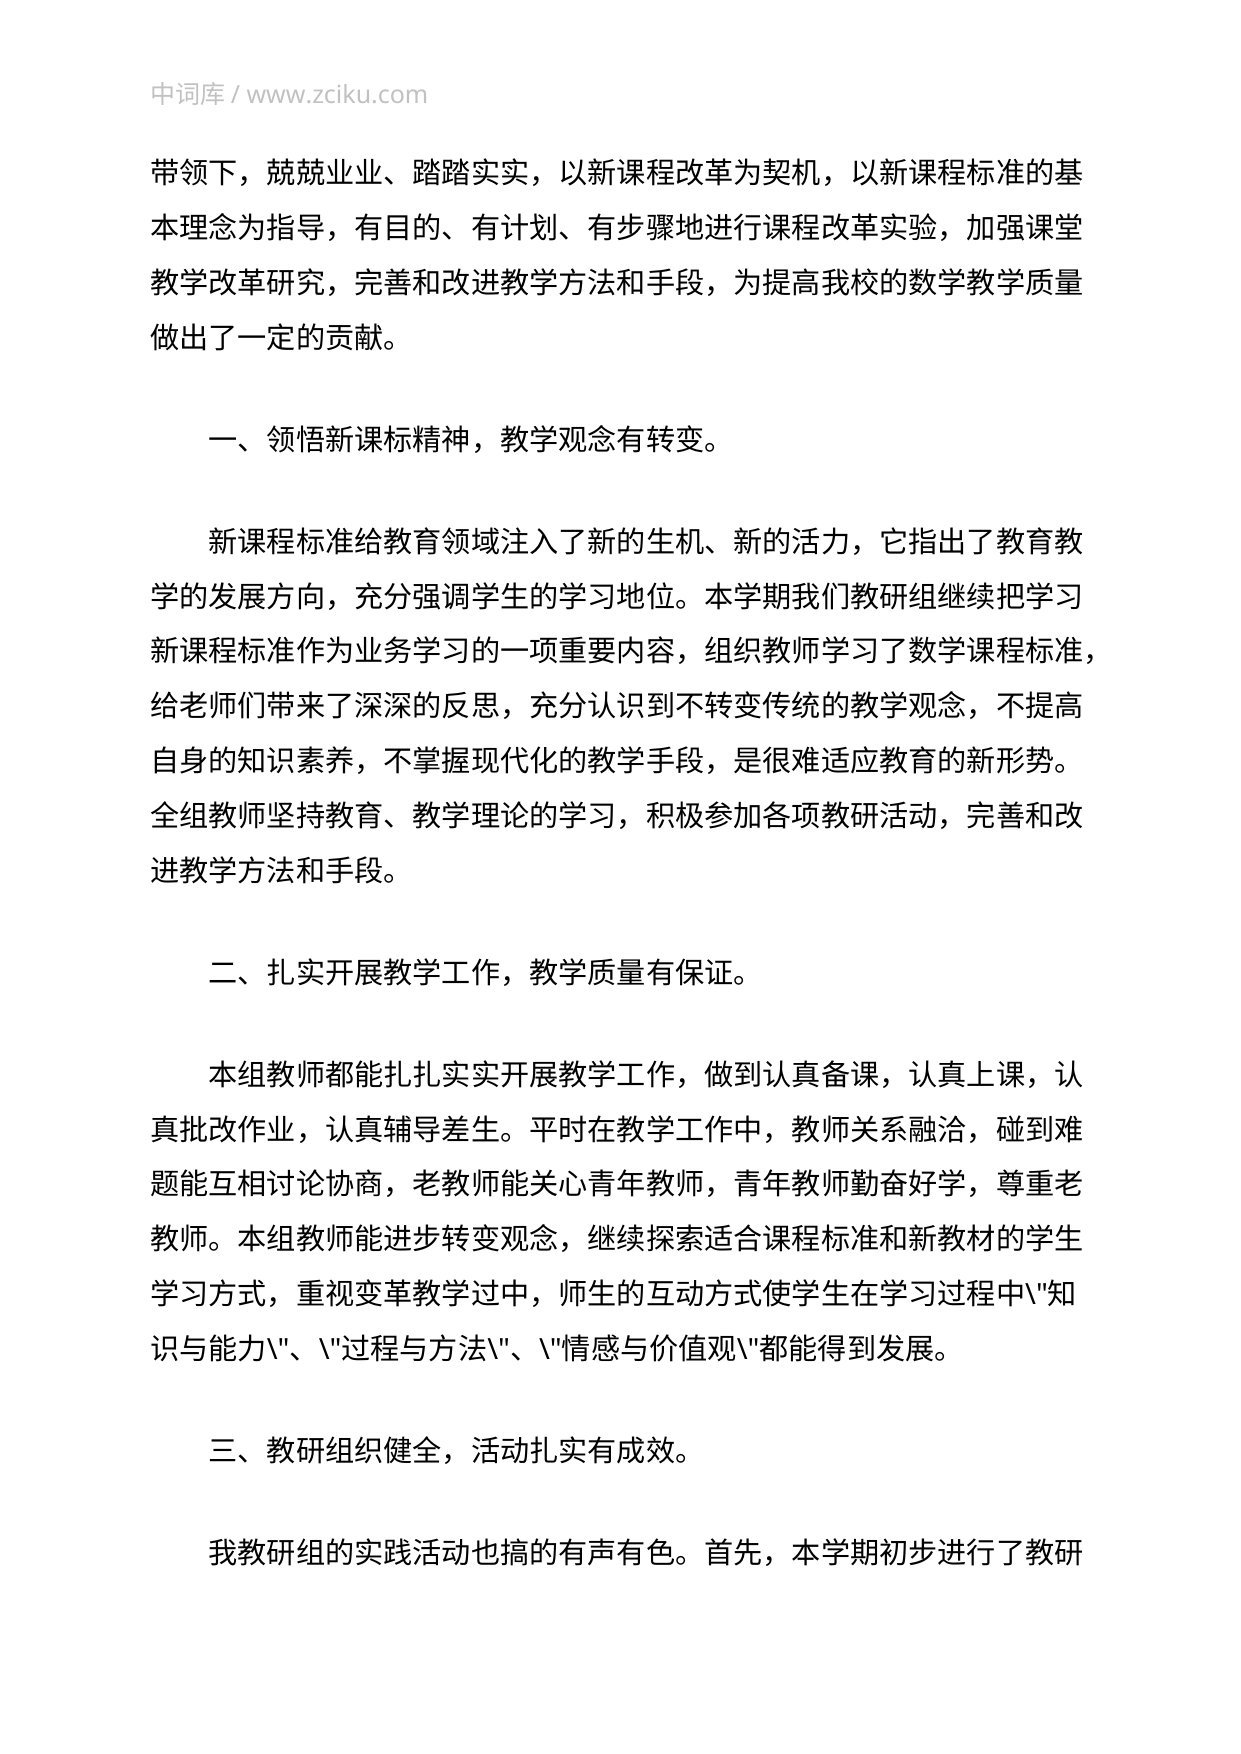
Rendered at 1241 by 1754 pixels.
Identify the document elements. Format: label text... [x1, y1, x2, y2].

text 本组教师都能扎扎实实开展教学工作，做到认真备课，认真上课，认真批改作业，认真辅导差生。平时在教学工作中，教师关系融洽，碰到难题能互相讨论协商，老教师能关心青年教师，青年教师勤奋好学，尊重老教师。本组教师能进步转变观念，继续探索适合课程标准和新教材的学生学习方式，重视变革教学过中，师生的互动方式使学生在学习过程中\"知识与能力\"、\"过程与方法\"、\"情感与价值观\"都能得到发展。 [150, 1051, 1090, 1368]
text 二、扎实开展教学工作，教学质量有保证。 [150, 949, 1090, 992]
text 一、领悟新课标精神，教学观念有转变。 [150, 416, 1090, 459]
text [150, 1529, 1090, 1572]
text 新课程标准给教育领域注入了新的生机、新的活力，它指出了教育教学的发展方向，充分强调学生的学习地位。本学期我们教研组继续把学习新课程标准作为业务学习的一项重要内容，组织教师学习了数学课程标准，给老师们带来了深深的反思，充分认识到不转变传统的教学观念，不提高自身的知识素养，不掌握现代化的教学手段，是很难适应教育的新形势。全组教师坚持教育、教学理论的学习，积极参加各项教研活动，完善和改进教学方法和手段。 [150, 518, 1090, 890]
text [150, 150, 1090, 357]
text 三、教研组织健全，活动扎实有成效。 [150, 1428, 1090, 1470]
